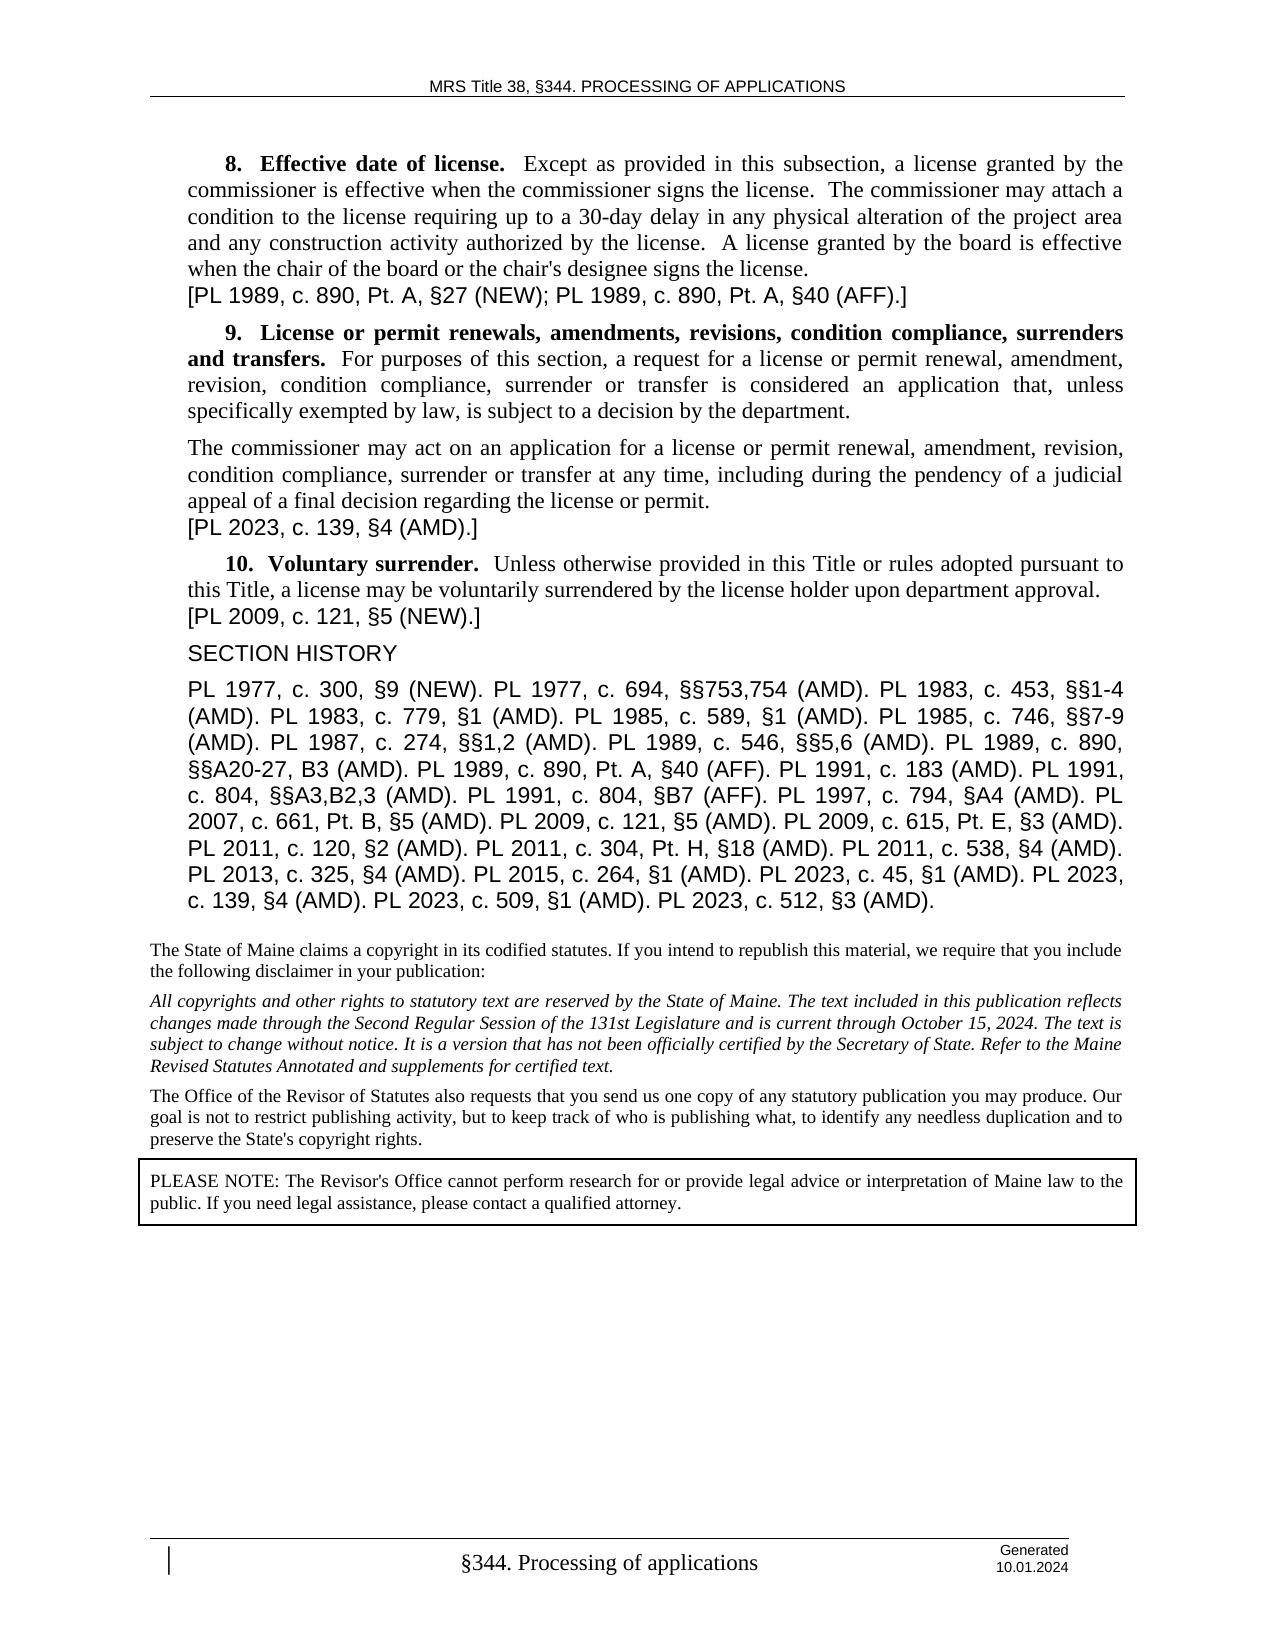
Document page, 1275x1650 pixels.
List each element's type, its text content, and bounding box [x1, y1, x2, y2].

text PLEASE NOTE: The Revisor's Office cannot perform research for or provide legal advice or interpretation of Maine law to the public. If you need legal assistance, please contact a qualified attorney. [140, 1160, 1135, 1224]
text [PL 1989, c. 890, Pt. A, §27 (NEW); PL 1989, c. 890, Pt. A, §40 (AFF).] [187, 282, 1125, 308]
text 10. Voluntary surrender. Unless otherwise provided in this Title or rules adopted pursuant to this Title, a license may be voluntarily surrendered by the license holder upon department approval. [187, 550, 1125, 603]
text The commissioner may act on an application for a license or permit renewal, amendment, revision, condition compliance, surrender or transfer at any time, including during the pendency of a judicial appeal of a final decision regarding the license or permit. [187, 434, 1125, 513]
text PL 1977, c. 300, §9 (NEW). PL 1977, c. 694, §§753,754 (AMD). PL 1983, c. 453, §§1-4 (AMD). PL 1983, c. 779, §1 (AMD). PL 1985, c. 589, §1 (AMD). PL 1985, c. 746, §§7-9 (AMD). PL 1987, c. 274, §§1,2 (AMD). PL 1989, c. 546, §§5,6 (AMD). PL 1989, c. 890, §§A20-27, B3 (AMD). PL 1989, c. 890, Pt. A, §40 (AFF). PL 1991, c. 183 (AMD). PL 1991, c. 804, §§A3,B2,3 (AMD). PL 1991, c. 804, §B7 (AFF). PL 1997, c. 794, §A4 (AMD). PL 2007, c. 661, Pt. B, §5 (AMD). PL 2009, c. 121, §5 (AMD). PL 2009, c. 615, Pt. E, §3 (AMD). PL 2011, c. 120, §2 (AMD). PL 2011, c. 304, Pt. H, §18 (AMD). PL 2011, c. 538, §4 (AMD). PL 2013, c. 325, §4 (AMD). PL 2015, c. 264, §1 (AMD). PL 2023, c. 45, §1 (AMD). PL 2023, c. 139, §4 (AMD). PL 2023, c. 509, §1 (AMD). PL 2023, c. 512, §3 (AMD). [187, 676, 1125, 914]
text SECTION HISTORY [187, 640, 1125, 666]
text The Office of the Revisor of Statutes also requests that you send us one copy of any statutory publication you may produce. Our goal is not to restrict publishing activity, but to keep track of who is publishing what, to identify any needless duplication and to preserve the State's copyright rights. [150, 1085, 1125, 1149]
text [PL 2023, c. 139, §4 (AMD).] [187, 513, 1125, 540]
text 9. License or permit renewals, amendments, revisions, condition compliance, surrenders and transfers. For purposes of this section, a request for a license or permit renewal, amendment, revision, condition compliance, surrender or transfer is considered an application that, unless specifically exempted by law, is subject to a decision by the department. [187, 318, 1125, 424]
text 8. Effective date of license. Except as provided in this subsection, a license granted by the commissioner is effective when the commissioner signs the license. The commissioner may attach a condition to the license requiring up to a 30-day delay in any physical alteration of the project area and any construction activity authorized by the license. A license granted by the board is effective when the chair of the board or the chair's designee signs the license. [187, 150, 1125, 282]
text The State of Maine claims a copyright in its codified statutes. If you intend to republish this material, we require that you include the following disclaimer in your publication: [150, 939, 1125, 982]
text [PL 2009, c. 121, §5 (NEW).] [187, 603, 1125, 629]
text All copyrights and other rights to statutory text are reserved by the State of Maine. The text included in this publication reflects changes made through the Second Regular Session of the 131st Legislature and is current through October 15, 2024 . The text is subject to change without notice. It is a version that has not been officially certified by the Secretary of State. Refer to the Maine Revised Statutes Annotated and supplements for certified text. [150, 990, 1125, 1076]
